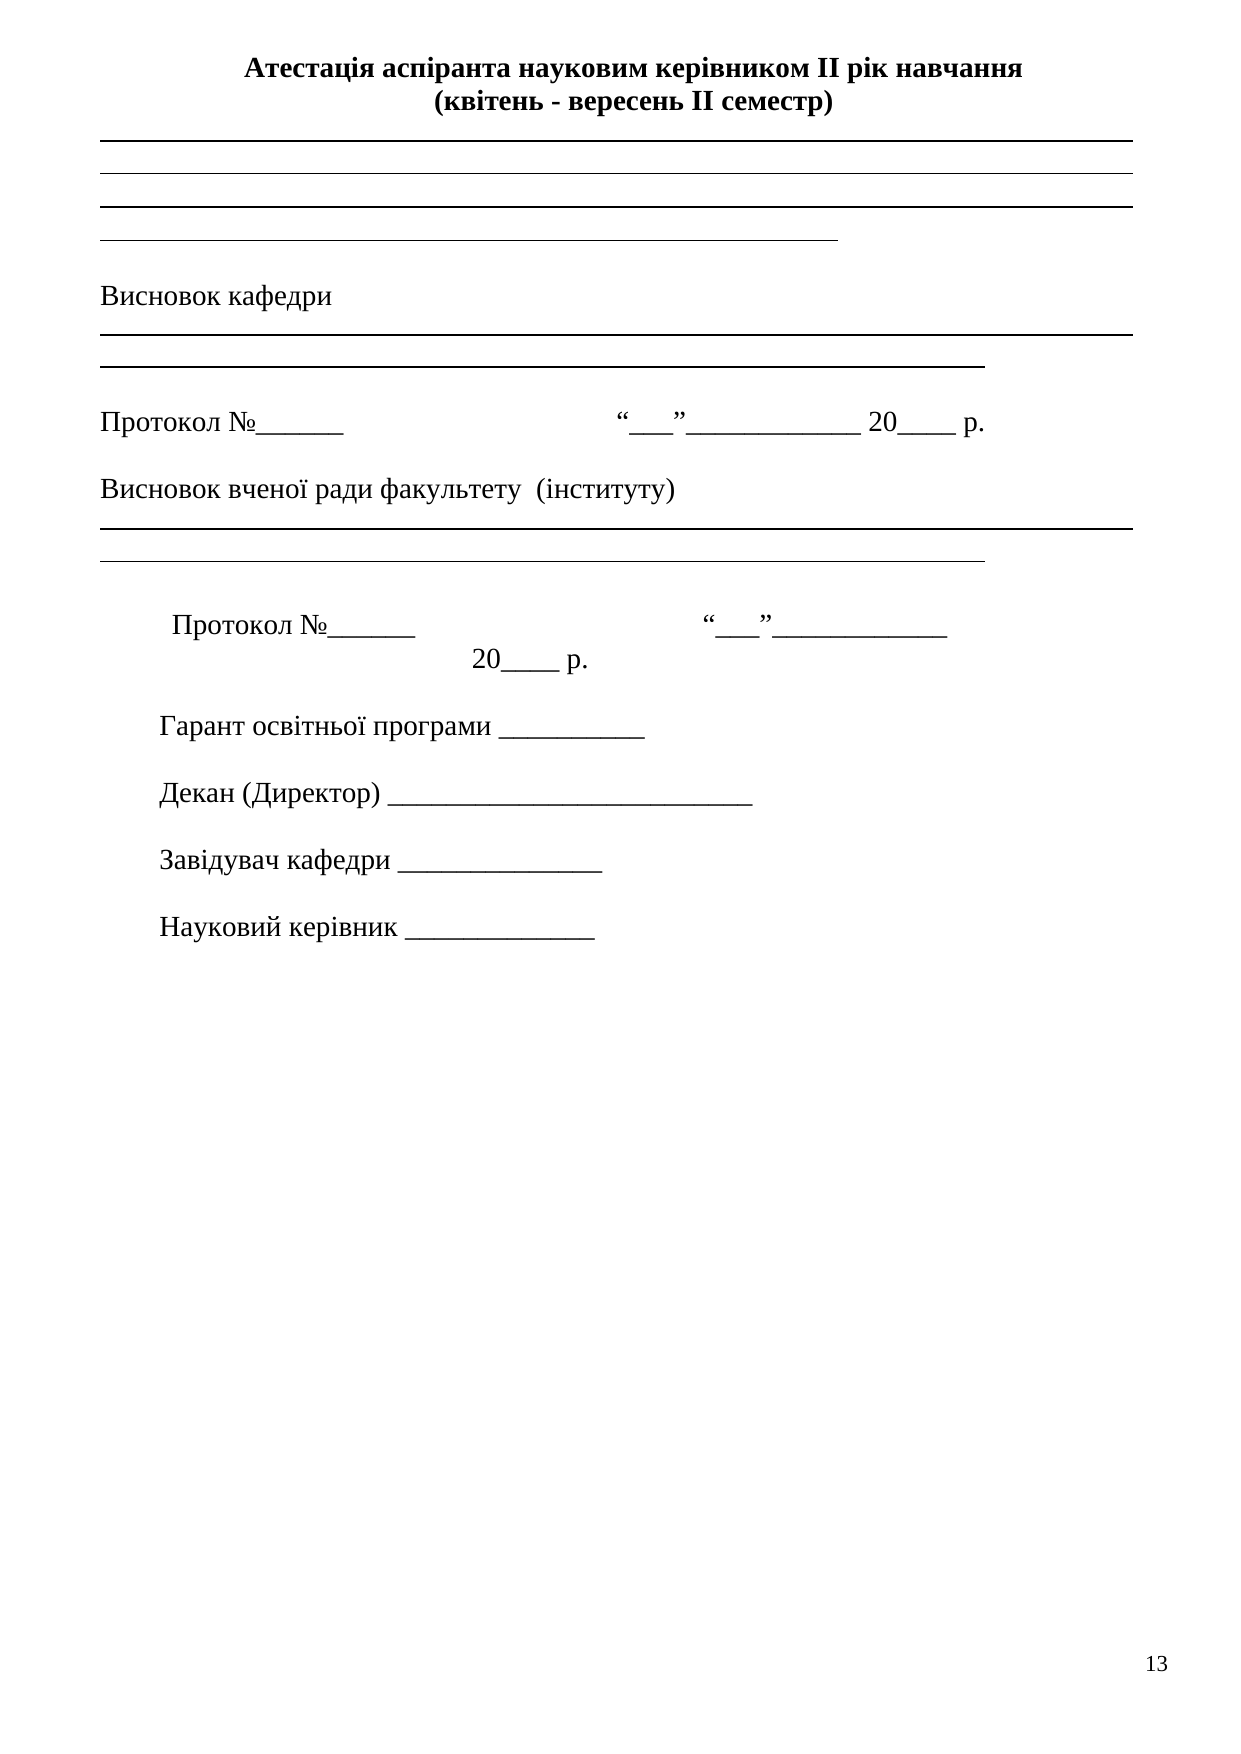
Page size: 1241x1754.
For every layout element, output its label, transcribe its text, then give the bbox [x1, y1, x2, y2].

text Науковий керівник _____________ [100, 909, 1167, 943]
text Гарант освітньої програми __________ [100, 708, 1167, 741]
text Висновок вченої ради факультету (інституту) [100, 472, 1167, 505]
text Декан (Директор) _________________________ [100, 775, 1167, 808]
text Завідувач кафедри ______________ [100, 842, 1167, 876]
text (квітень - вересень ІІ семестр) [100, 83, 1167, 117]
text Протокол №______ “___”____________ 20____ р. [100, 404, 1167, 438]
text Висновок кафедри [100, 278, 1167, 311]
text Атестація аспіранта науковим керівником ІІ рік навчання [100, 50, 1167, 83]
subtitle Протокол №______ “___”____________ 20____ р. [100, 607, 960, 674]
